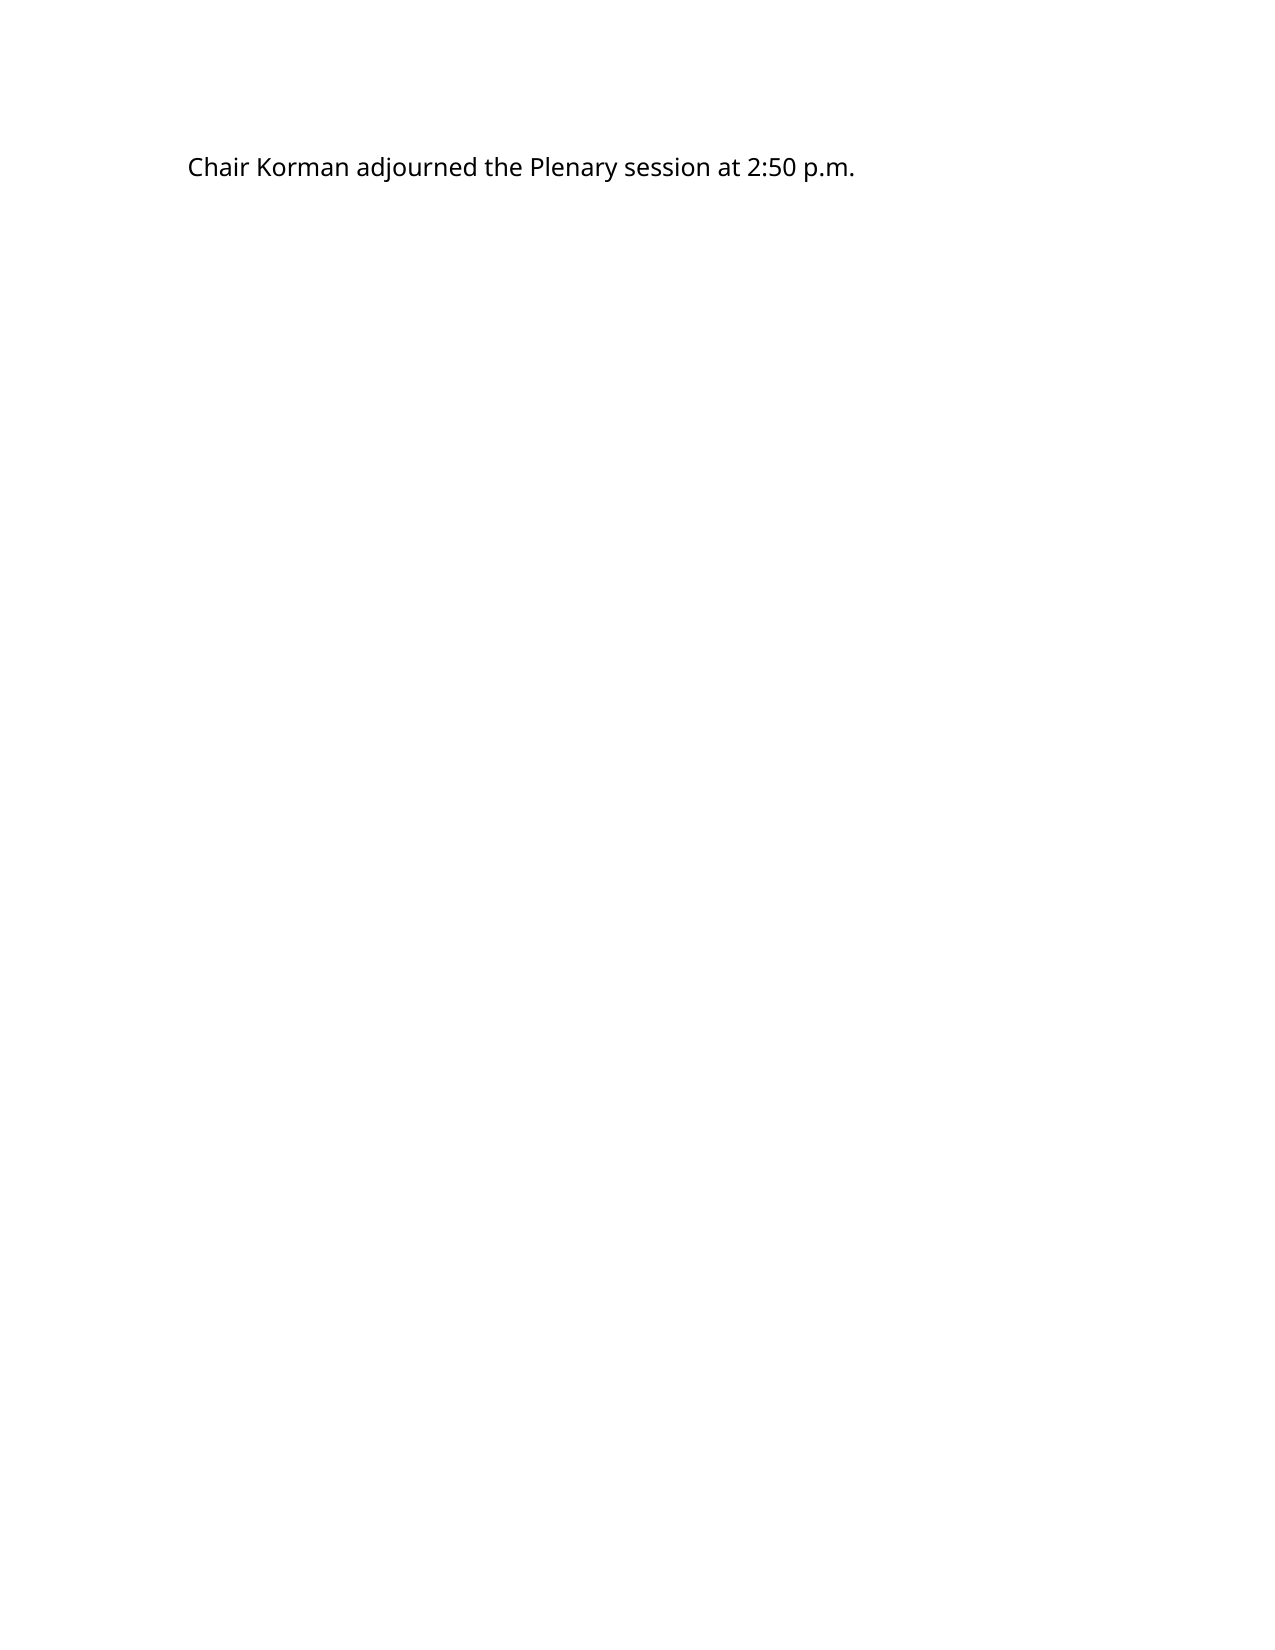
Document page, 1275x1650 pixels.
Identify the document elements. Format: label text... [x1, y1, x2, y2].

text Chair Korman adjourned the Plenary session at 2:50 p.m. [187, 150, 1087, 184]
